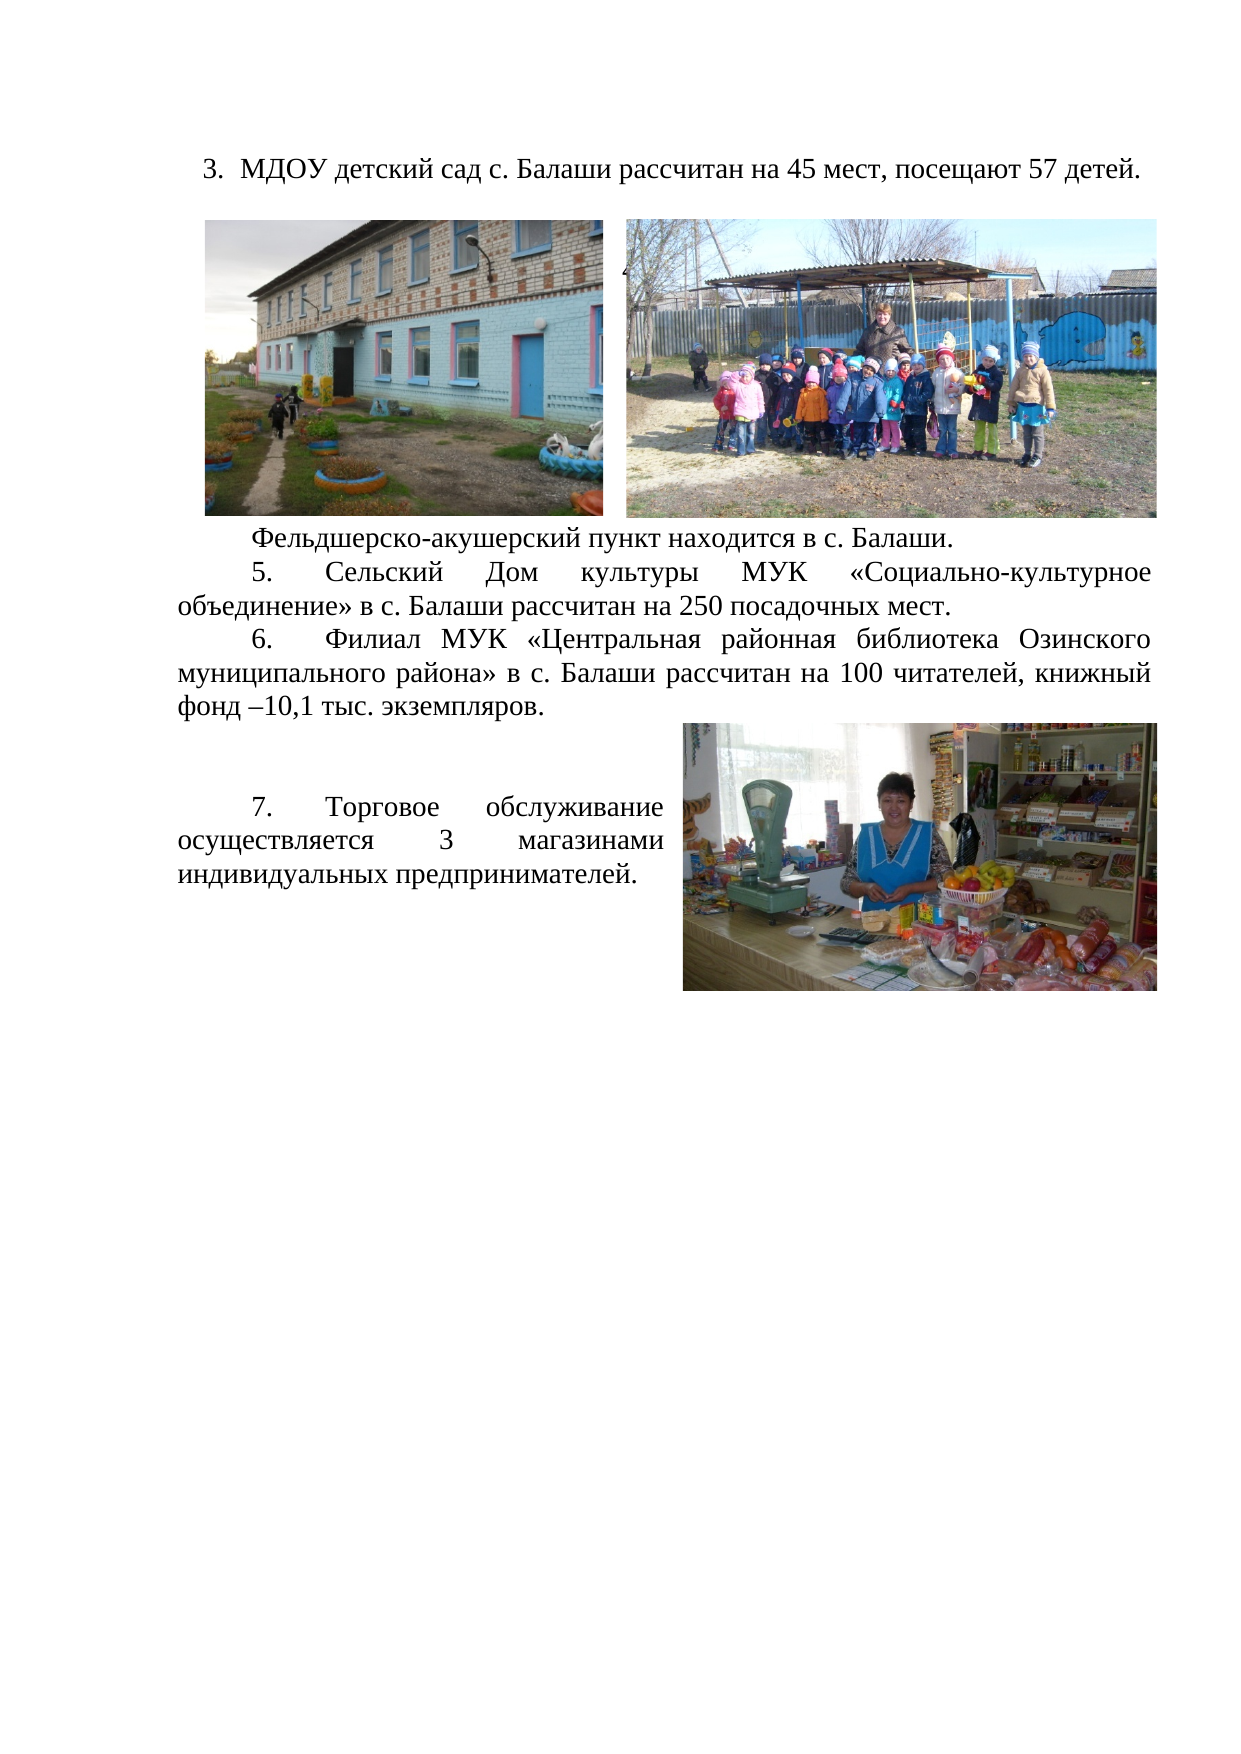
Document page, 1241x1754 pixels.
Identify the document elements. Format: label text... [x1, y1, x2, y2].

list Торговое обслуживание осуществляется 3 магазинами индивидуальных предпринимателей. [177, 789, 682, 889]
list Филиал МУК «Центральная районная библиотека Озинского муниципального района» в с. Балаши рассчитан на 100 читателей, книжный фонд –10,1 тыс. экземпляров. [177, 621, 1152, 722]
picture [682, 723, 1158, 989]
picture [626, 219, 1157, 516]
list Сельский Дом культуры МУК «Социально-культурное объединение» в с. Балаши рассчитан на 250 посадочных мест. [177, 554, 1152, 621]
picture [204, 220, 604, 514]
list МДОУ детский сад с. Балаши рассчитан на 45 мест, посещают 57 детей. [192, 152, 1152, 185]
